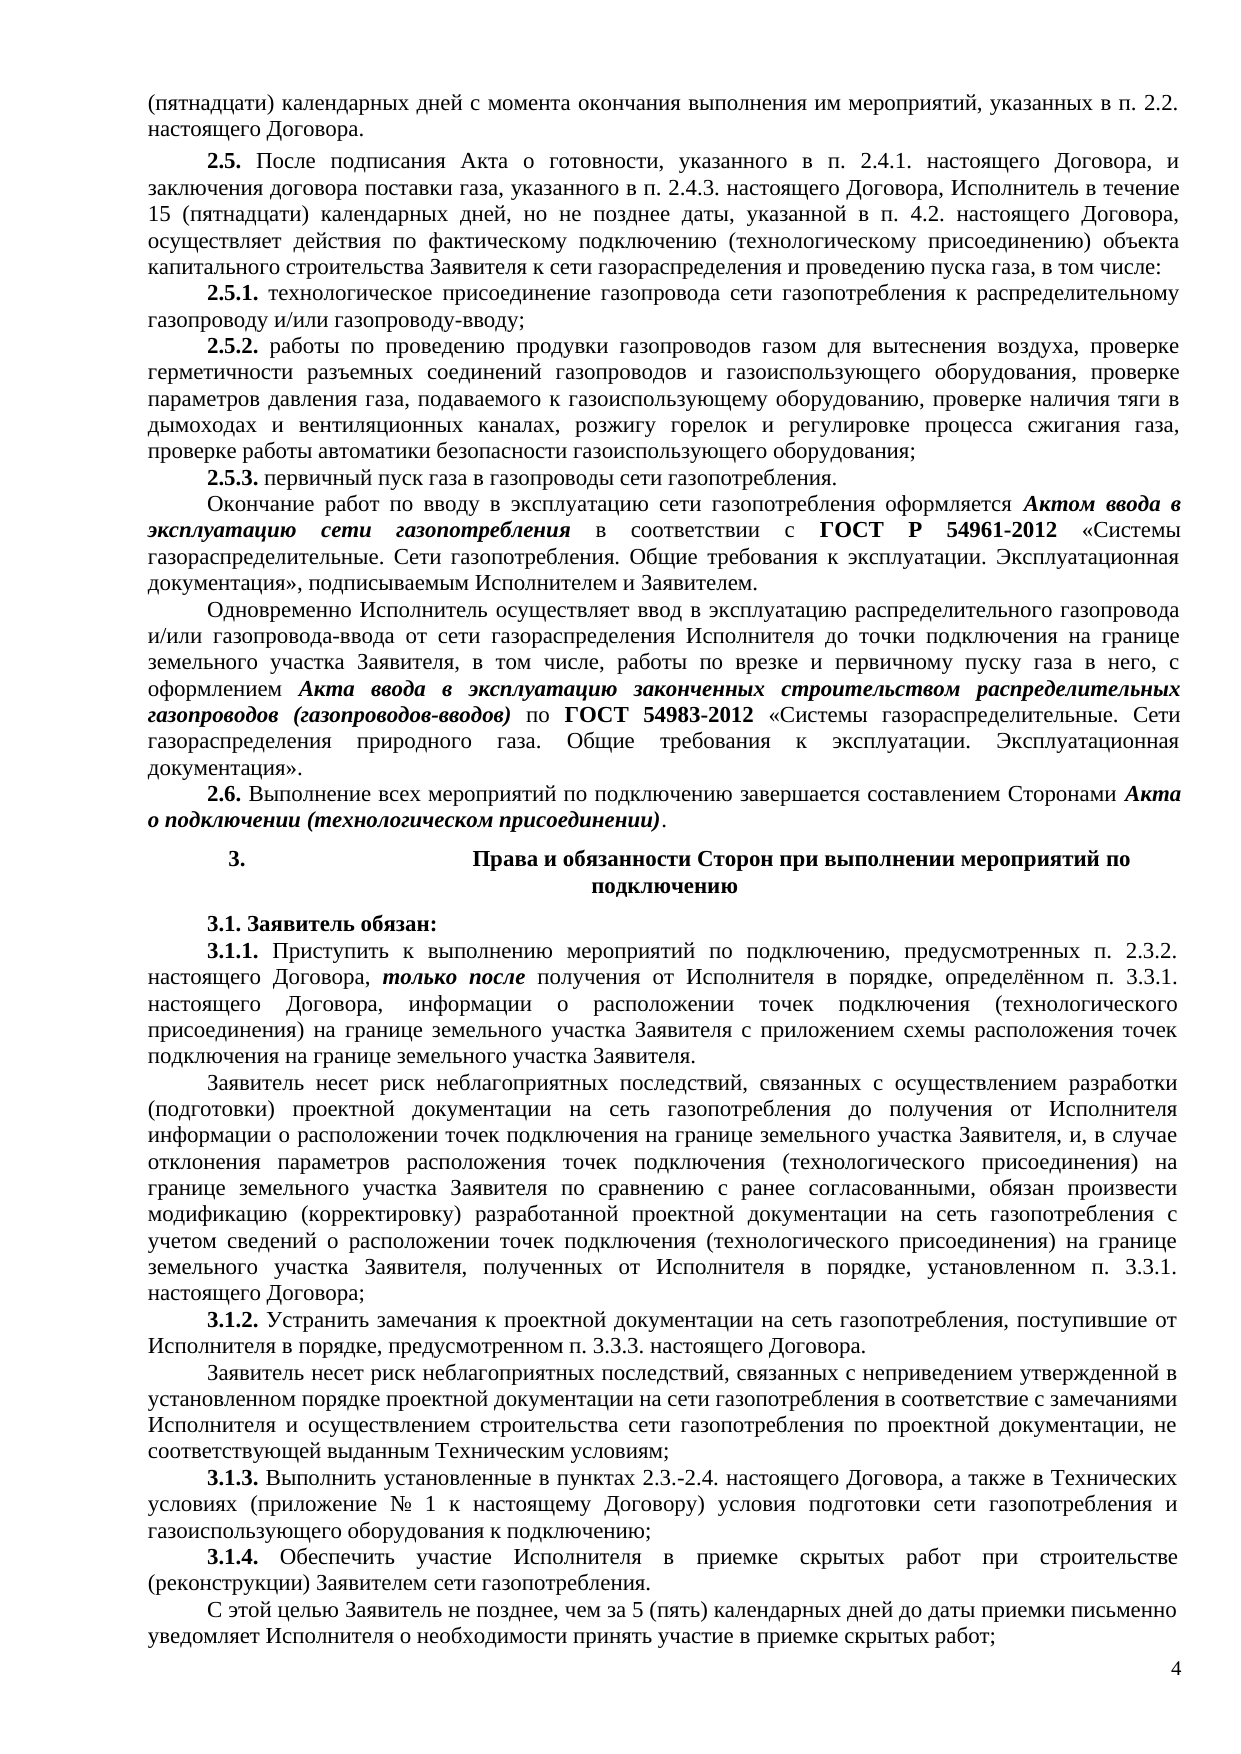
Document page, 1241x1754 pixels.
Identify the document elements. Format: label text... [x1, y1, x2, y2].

text Заявитель несет риск неблагоприятных последствий, связанных с осуществлением разработки (подготовки) проектной документации на сеть газопотребления до получения от Исполнителя информации о расположении точек подключения на границе земельного участка Заявителя, и, в случае отклонения параметров расположения точек подключения (технологического присоединения) на границе земельного участка Заявителя по сравнению с ранее согласованными, обязан произвести модификацию (корректировку) разработанной проектной документации на сеть газопотребления с учетом сведений о расположении точек подключения (технологического присоединения) на границе земельного участка Заявителя, полученных от Исполнителя в порядке, установленном п. 3.3.1. настоящего Договора; [148, 1069, 1179, 1306]
text 3.1.4. Обеспечить участие Исполнителя в приемке скрытых работ при строительстве (реконструкции) Заявителем сети газопотребления. [148, 1543, 1179, 1596]
text Одновременно Исполнитель осуществляет ввод в эксплуатацию распределительного газопровода и/или газопровода-ввода от сети газораспределения Исполнителя до точки подключения на границе земельного участка Заявителя, в том числе, работы по врезке и первичному пуску газа в него, с оформлением Акта ввода в эксплуатацию законченных строительством распределительных газопроводов (газопроводов-вводов) по ГОСТ 54983-2012 «Системы газораспределительные. Сети газораспределения природного газа. Общие требования к эксплуатации. Эксплуатационная документация». [148, 596, 1181, 780]
text 2.5. После подписания Акта о готовности, указанного в п. 2.4.1. настоящего Договора, и заключения договора поставки газа, указанного в п. 2.4.3. настоящего Договора, Исполнитель в течение 15 (пятнадцати) календарных дней, но не позднее даты, указанной в п. 4.2. настоящего Договора, осуществляет действия по фактическому подключению (технологическому присоединению) объекта капитального строительства Заявителя к сети газораспределения и проведению пуска газа, в том числе: [148, 148, 1181, 279]
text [148, 89, 1181, 141]
text 3.1.3. Выполнить установленные в пунктах 2.3.-2.4. настоящего Договора, а также в Технических условиях (приложение № 1 к настоящему Договору) условия подготовки сети газопотребления и газоиспользующего оборудования к подключению; [148, 1464, 1179, 1543]
text 2.5.1. технологическое присоединение газопровода сети газопотребления к распределительному газопроводу и/или газопроводу-вводу; [148, 279, 1181, 332]
text С этой целью Заявитель не позднее, чем за 5 (пять) календарных дней до даты приемки письменно уведомляет Исполнителя о необходимости принять участие в приемке скрытых работ; [148, 1596, 1179, 1648]
text 2.5.3. первичный пуск газа в газопроводы сети газопотребления. [148, 464, 1181, 490]
list Права и обязанности Сторон при выполнении мероприятий по подключению [148, 845, 1181, 898]
text 3.1.2. Устранить замечания к проектной документации на сеть газопотребления, поступившие от Исполнителя в порядке, предусмотренном п. 3.3.3. настоящего Договора. [148, 1306, 1179, 1358]
text 2.5.2. работы по проведению продувки газопроводов газом для вытеснения воздуха, проверке герметичности разъемных соединений газопроводов и газоиспользующего оборудования, проверке параметров давления газа, подаваемого к газоиспользующему оборудованию, проверке наличия тяги в дымоходах и вентиляционных каналах, розжигу горелок и регулировке процесса сжигания газа, проверке работы автоматики безопасности газоиспользующего оборудования; [148, 332, 1181, 464]
text 2.6. Выполнение всех мероприятий по подключению завершается составлением Сторонами Акта о подключении (технологическом присоединении). [148, 780, 1181, 833]
text Заявитель несет риск неблагоприятных последствий, связанных с неприведением утвержденной в установленном порядке проектной документации на сети газопотребления в соответствие с замечаниями Исполнителя и осуществлением строительства сети газопотребления по проектной документации, не соответствующей выданным Техническим условиям; [148, 1358, 1179, 1464]
text Окончание работ по вводу в эксплуатацию сети газопотребления оформляется Актом ввода в эксплуатацию сети газопотребления в соответствии с ГОСТ Р 54961-2012 «Системы газораспределительные. Сети газопотребления. Общие требования к эксплуатации. Эксплуатационная документация», подписываемым Исполнителем и Заявителем. [148, 490, 1181, 596]
text 3.1. Заявитель обязан: [148, 911, 1179, 937]
text 3.1.1. Приступить к выполнению мероприятий по подключению, предусмотренных п. 2.3.2. настоящего Договора, только после получения от Исполнителя в порядке, определённом п. 3.3.1. настоящего Договора, информации о расположении точек подключения (технологического присоединения) на границе земельного участка Заявителя с приложением схемы расположения точек подключения на границе земельного участка Заявителя. [148, 937, 1179, 1069]
